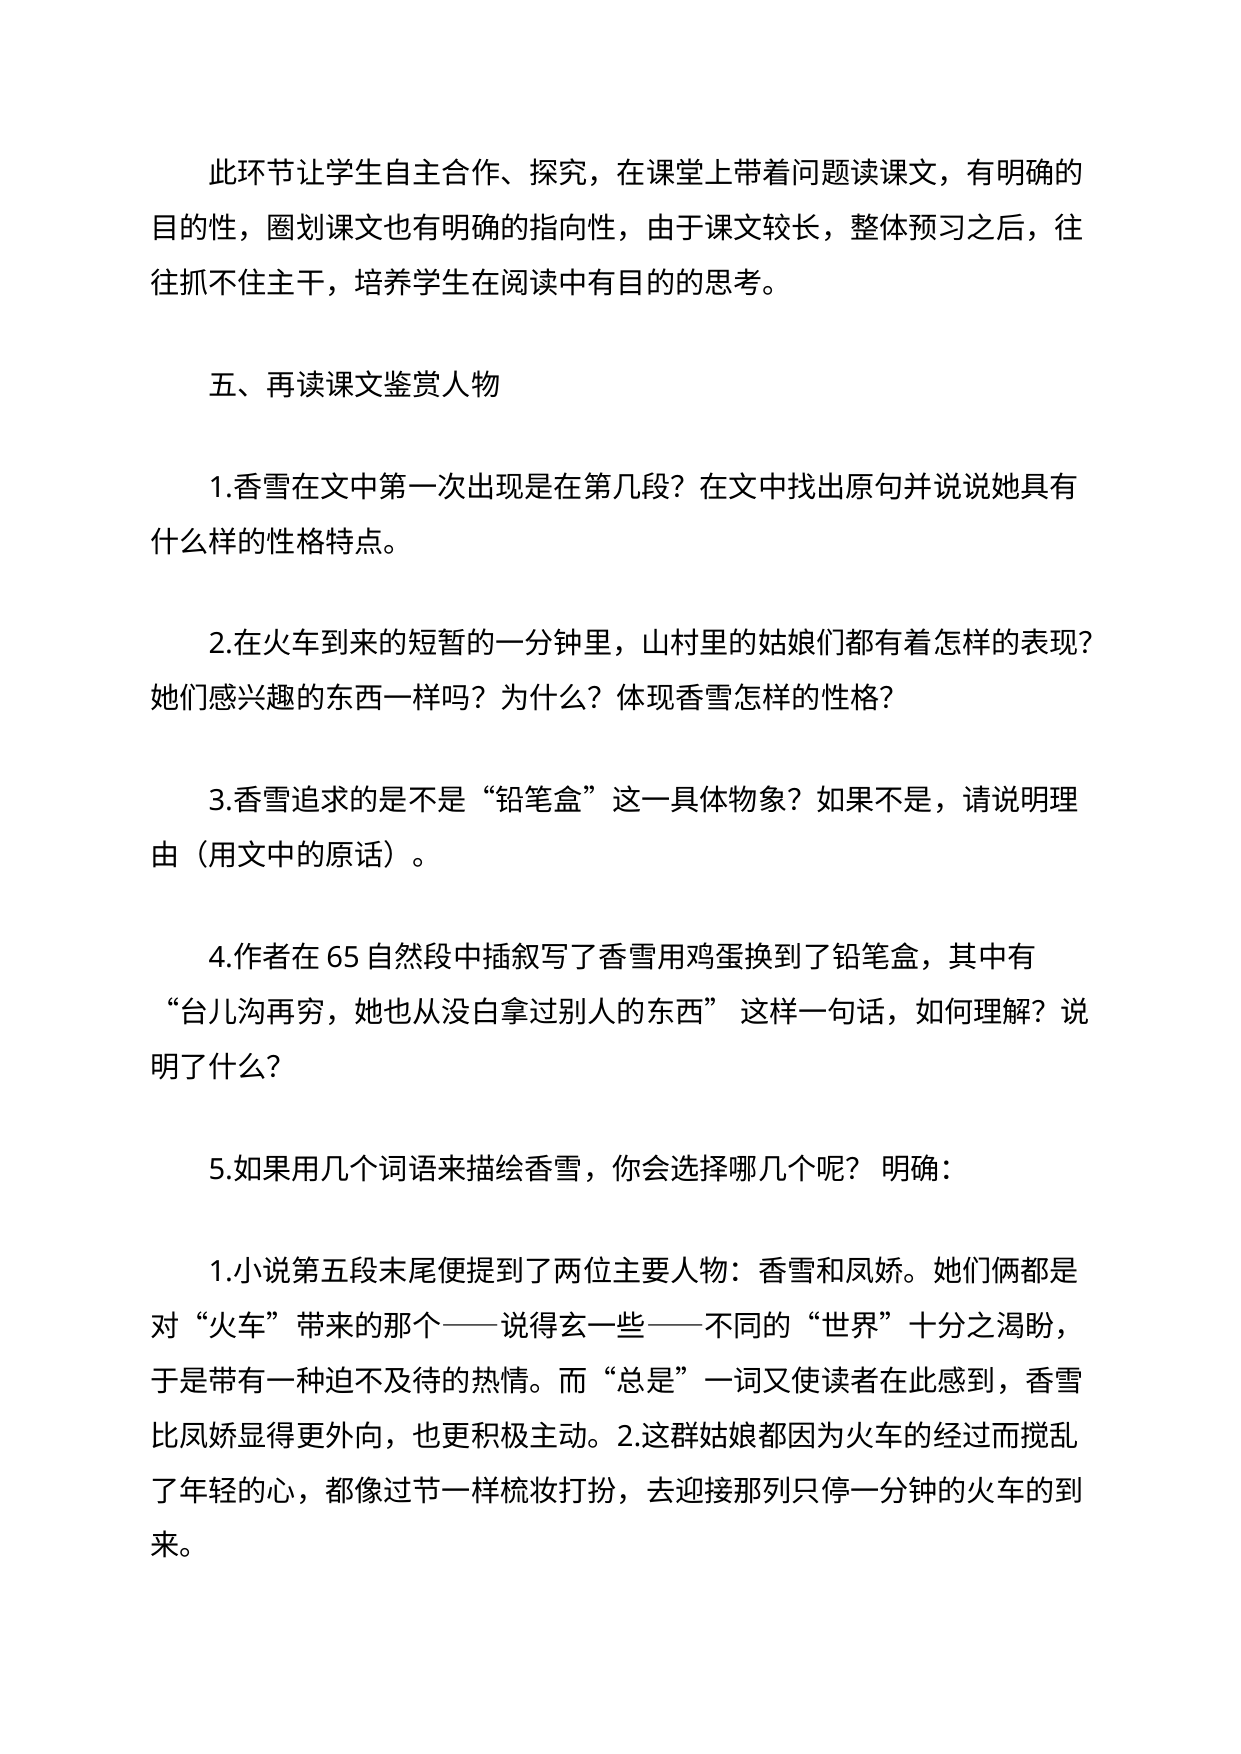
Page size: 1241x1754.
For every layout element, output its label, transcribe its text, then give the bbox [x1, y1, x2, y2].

text 2.在火车到来的短暂的一分钟里，山村里的姑娘们都有着怎样的表现？她们感兴趣的东西一样吗？为什么？体现香雪怎样的性格？ [150, 620, 1090, 717]
text 3.香雪追求的是不是“铅笔盒”这一具体物象？如果不是，请说明理由（用文中的原话）。 [150, 777, 1090, 874]
text 五、再读课文鉴赏人物 [150, 362, 1090, 404]
text 此环节让学生自主合作、探究，在课堂上带着问题读课文，有明确的目的性，圈划课文也有明确的指向性，由于课文较长，整体预习之后，往往抓不住主干，培养学生在阅读中有目的的思考。 [150, 150, 1090, 302]
text 5.如果用几个词语来描绘香雪，你会选择哪几个呢？ 明确： [150, 1145, 1090, 1188]
text 4.作者在65自然段中插叙写了香雪用鸡蛋换到了铅笔盒，其中有 “台儿沟再穷，她也从没白拿过别人的东西” 这样一句话，如何理解？说明了什么？ [150, 934, 1090, 1086]
text 1.香雪在文中第一次出现是在第几段？在文中找出原句并说说她具有什么样的性格特点。 [150, 463, 1090, 561]
text 1.小说第五段末尾便提到了两位主要人物：香雪和凤娇。她们俩都是对“火车”带来的那个——说得玄一些——不同的“世界”十分之渴盼，于是带有一种迫不及待的热情。而“总是”一词又使读者在此感到，香雪比凤娇显得更外向，也更积极主动。2.这群姑娘都因为火车的经过而搅乱了年轻的心，都像过节一样梳妆打扮，去迎接那列只停一分钟的火车的到来。 [150, 1247, 1090, 1564]
